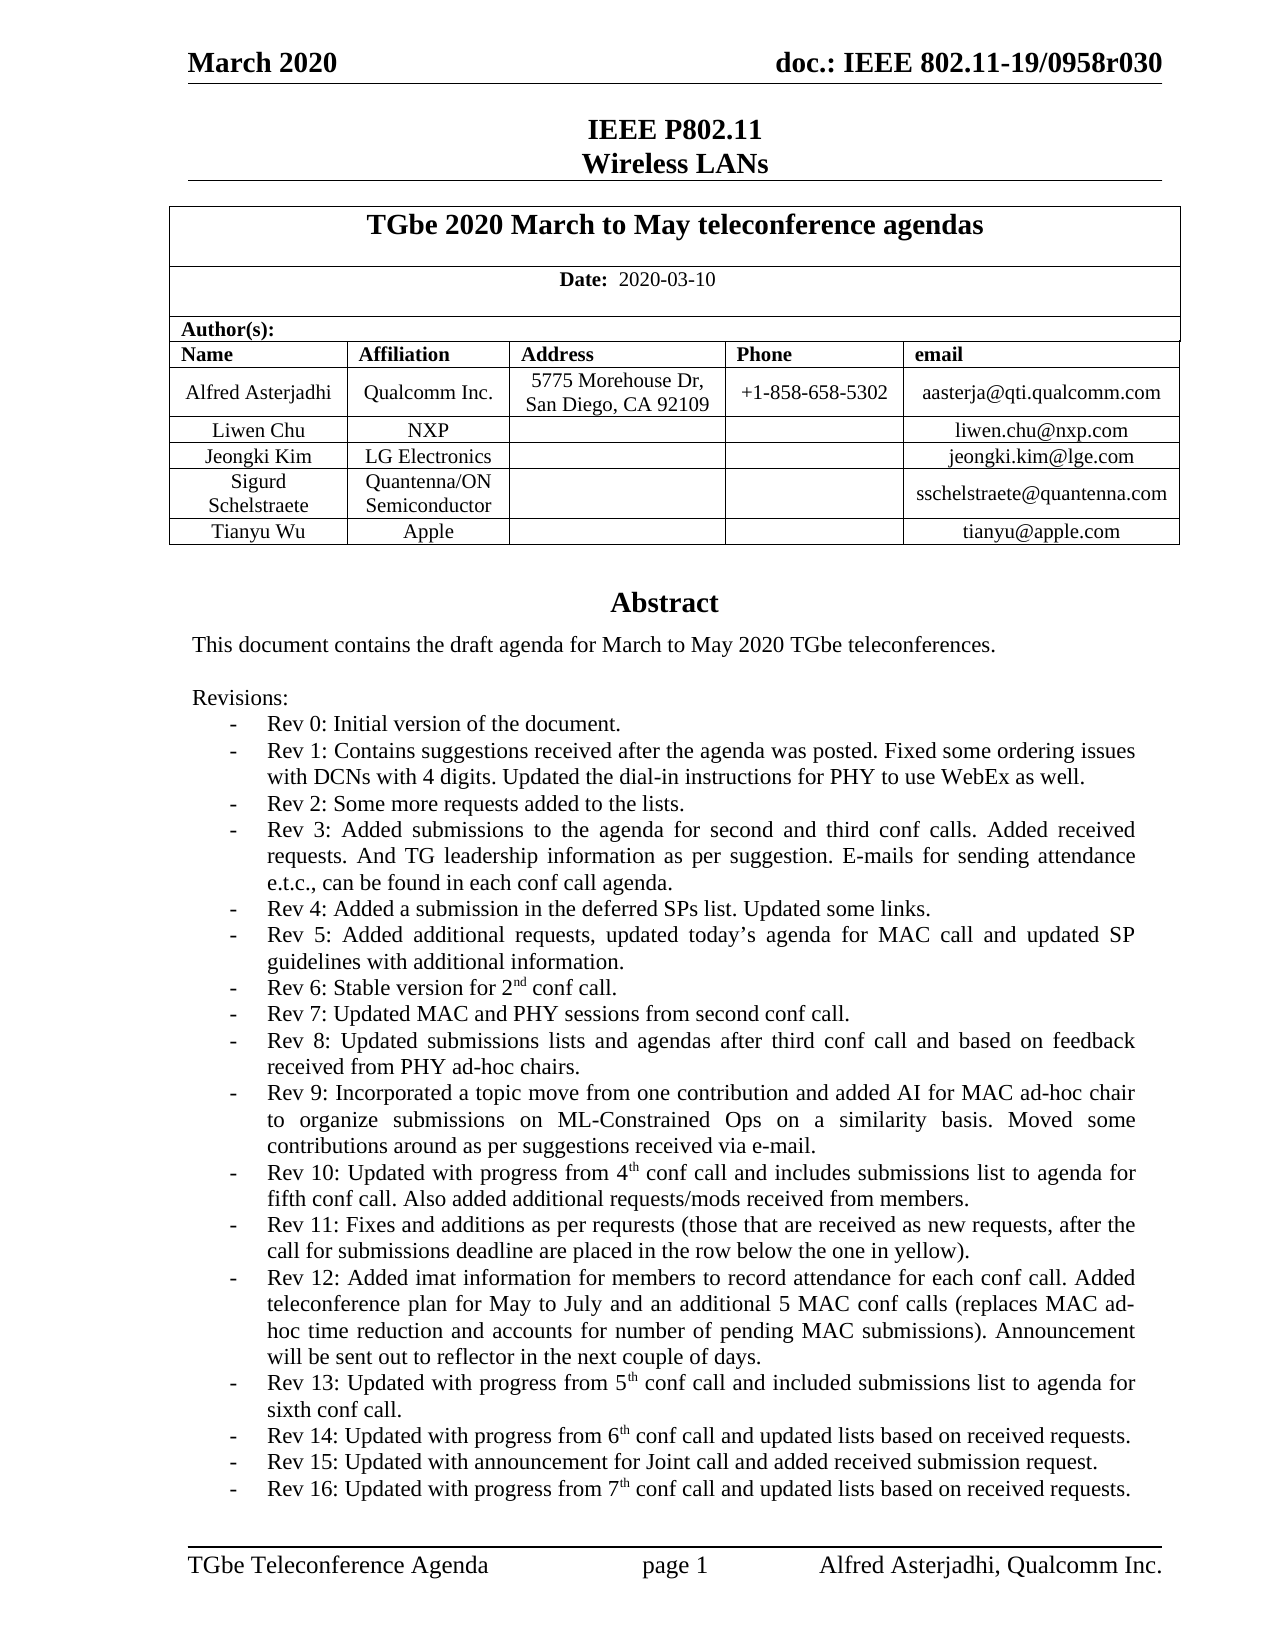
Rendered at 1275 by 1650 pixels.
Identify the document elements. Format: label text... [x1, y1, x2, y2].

table_cell email [904, 342, 1179, 367]
table_cell [510, 519, 725, 543]
table_cell Sigurd Schelstraete [170, 469, 347, 517]
table_cell +1-858-658-5302 [726, 368, 903, 416]
text IEEE P802.11 Wireless LANs [187, 112, 1162, 181]
table_cell Tianyu Wu [170, 519, 347, 543]
table_cell Liwen Chu [170, 417, 347, 442]
table_cell liwen.chu@nxp.com [904, 417, 1179, 442]
table_cell LG Electronics [348, 443, 509, 468]
table_header TGbe 2020 March to May teleconference agendas [170, 207, 1180, 266]
table_cell Name [170, 342, 347, 367]
table_cell [510, 443, 725, 468]
table_cell [726, 519, 903, 543]
table_cell [510, 469, 725, 517]
table_cell Phone [726, 342, 903, 367]
table_cell Quantenna/ON Semiconductor [348, 469, 509, 517]
table_cell Alfred Asterjadhi [170, 368, 347, 416]
table_cell sschelstraete@quantenna.com [904, 469, 1179, 517]
table_cell 5775 Morehouse Dr, San Diego, CA 92109 [510, 368, 725, 416]
table_cell Jeongki Kim [170, 443, 347, 468]
table_cell jeongki.kim@lge.com [904, 443, 1179, 468]
table_cell [726, 443, 903, 468]
table_cell [726, 417, 903, 442]
table_cell NXP [348, 417, 509, 442]
table_cell Date: 2020-03-10 [170, 267, 1180, 316]
table_cell tianyu@apple.com [904, 519, 1179, 543]
table_cell Apple [348, 519, 509, 543]
table_cell [726, 469, 903, 517]
table_cell Author(s): [170, 317, 1180, 341]
table_cell aasterja@qti.qualcomm.com [904, 368, 1179, 416]
table_cell Address [510, 342, 725, 367]
table_cell Affiliation [348, 342, 509, 367]
table_cell [510, 417, 725, 442]
table_cell Qualcomm Inc. [348, 368, 509, 416]
